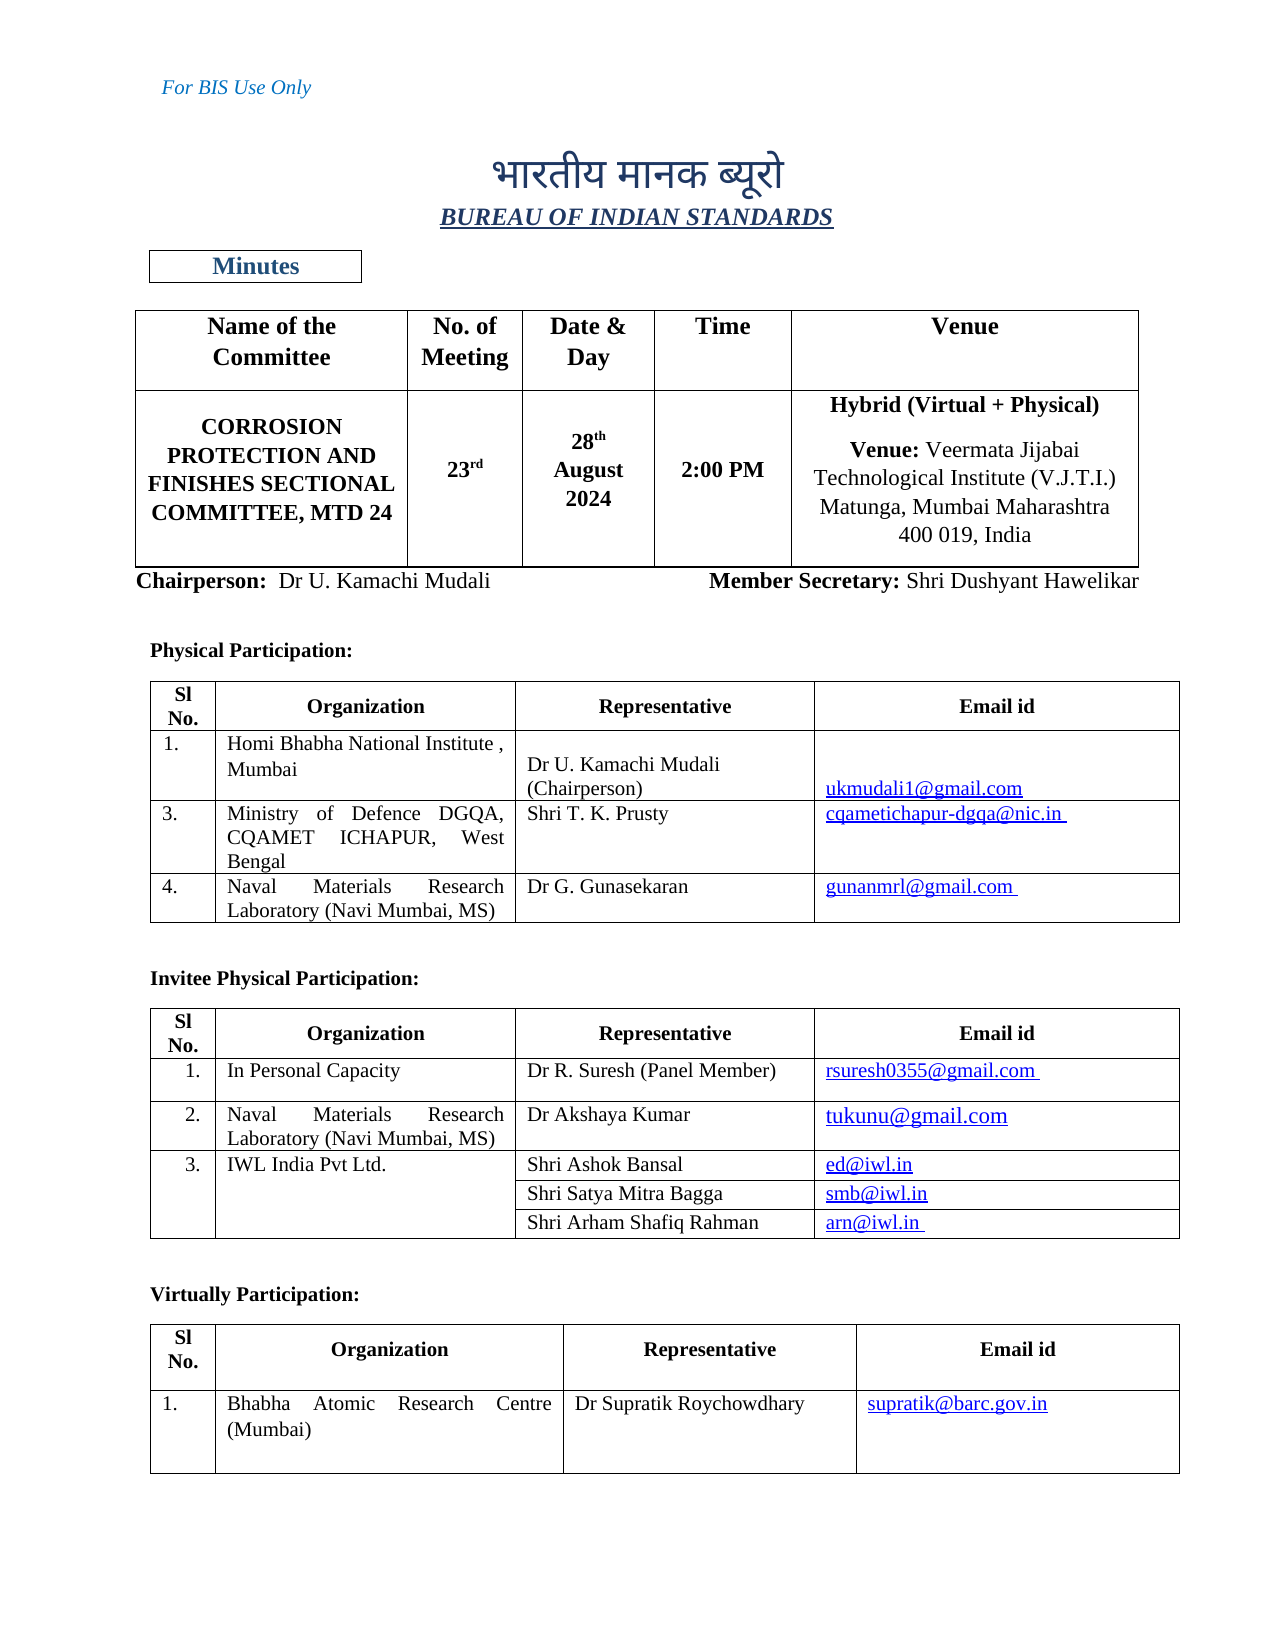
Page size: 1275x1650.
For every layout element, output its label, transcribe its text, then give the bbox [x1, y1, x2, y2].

table_cell ed@iwl.in [815, 1151, 1179, 1179]
table_cell Shri T. K. Prusty [516, 801, 814, 873]
table_header Representative [564, 1325, 856, 1390]
table_header Representative [516, 682, 814, 730]
table_cell Dr G. Gunasekaran [516, 874, 814, 922]
table_cell 2. [151, 1102, 215, 1150]
table_cell Hybrid (Virtual + Physical) Venue: Veermata Jijabai Technological Institute (V.J.T.I.) Matunga, Mumbai Maharashtra 400 019, India [792, 391, 1138, 566]
table_cell cqametichapur-dgqa@nic.in [815, 801, 1179, 873]
table_cell supratik@barc.gov.in [857, 1391, 1179, 1472]
table_cell Dr R. Suresh (Panel Member) [516, 1059, 814, 1101]
table_cell 23rd [408, 391, 522, 566]
table_cell smb@iwl.in [815, 1181, 1179, 1209]
table_cell Ministry of Defence DGQA, CQAMET ICHAPUR, West Bengal [216, 801, 515, 873]
table_header Venue [792, 311, 1138, 390]
table_cell arn@iwl.in [815, 1210, 1179, 1238]
table_header No. of Meeting [408, 311, 522, 390]
subtitle Minutes [150, 251, 361, 282]
table_header Date & Day [523, 311, 654, 390]
table_cell IWL India Pvt Ltd. [216, 1151, 515, 1238]
table_header Name of the Committee [136, 311, 407, 390]
table_cell 2:00 PM [655, 391, 791, 566]
table_cell Member Secretary: Shri Dushyant Hawelikar [595, 568, 1139, 613]
table_cell Naval Materials Research Laboratory (Navi Mumbai, MS) [216, 874, 515, 922]
table_header Sl No. [151, 1009, 215, 1057]
text BUREAU OF INDIAN STANDARDS [150, 202, 1125, 231]
table_cell Homi Bhabha National Institute , Mumbai [216, 731, 515, 799]
table_cell Shri Satya Mitra Bagga [516, 1181, 814, 1209]
table_header Organization [216, 1009, 515, 1057]
table_cell 3. [151, 1151, 215, 1238]
table_header Email id [857, 1325, 1179, 1390]
table_cell CORROSION PROTECTION AND FINISHES SECTIONAL COMMITTEE, MTD 24 [136, 391, 407, 566]
table_cell rsuresh0355@gmail.com [815, 1059, 1179, 1101]
table_cell Chairperson: Dr U. Kamachi Mudali [136, 568, 594, 613]
table_cell Bhabha Atomic Research Centre (Mumbai) [216, 1391, 563, 1472]
table_cell tukunu@gmail.com [815, 1102, 1179, 1150]
table_cell ukmudali1@gmail.com [815, 731, 1179, 799]
table_header Email id [815, 682, 1179, 730]
text Virtually Participation: [150, 1282, 1125, 1306]
table_cell [151, 1391, 215, 1472]
table_cell Dr U. Kamachi Mudali (Chairperson) [516, 731, 814, 799]
text भारतीय मानक ब्यूरो [150, 150, 1125, 198]
table_cell Shri Ashok Bansal [516, 1151, 814, 1179]
table_cell gunanmrl@gmail.com [815, 874, 1179, 922]
table_cell Naval Materials Research Laboratory (Navi Mumbai, MS) [216, 1102, 515, 1150]
table_cell Dr Supratik Roychowdhary [564, 1391, 856, 1472]
table_header Organization [216, 1325, 563, 1390]
text Invitee Physical Participation: [150, 966, 1125, 990]
table_cell 4. [151, 874, 215, 922]
table_cell Dr Akshaya Kumar [516, 1102, 814, 1150]
table_cell 1. [151, 1059, 215, 1101]
table_cell In Personal Capacity [216, 1059, 515, 1101]
text Physical Participation: [131, 638, 1125, 662]
table_cell 28th August 2024 [523, 391, 654, 566]
table_header Organization [216, 682, 515, 730]
table_header Email id [815, 1009, 1179, 1057]
table_header Time [655, 311, 791, 390]
table_header Representative [516, 1009, 814, 1057]
table_cell 3. [151, 801, 215, 873]
table_cell [151, 731, 215, 799]
table_header Sl No. [151, 1325, 215, 1390]
table_cell Shri Arham Shafiq Rahman [516, 1210, 814, 1238]
table_header Sl No. [151, 682, 215, 730]
